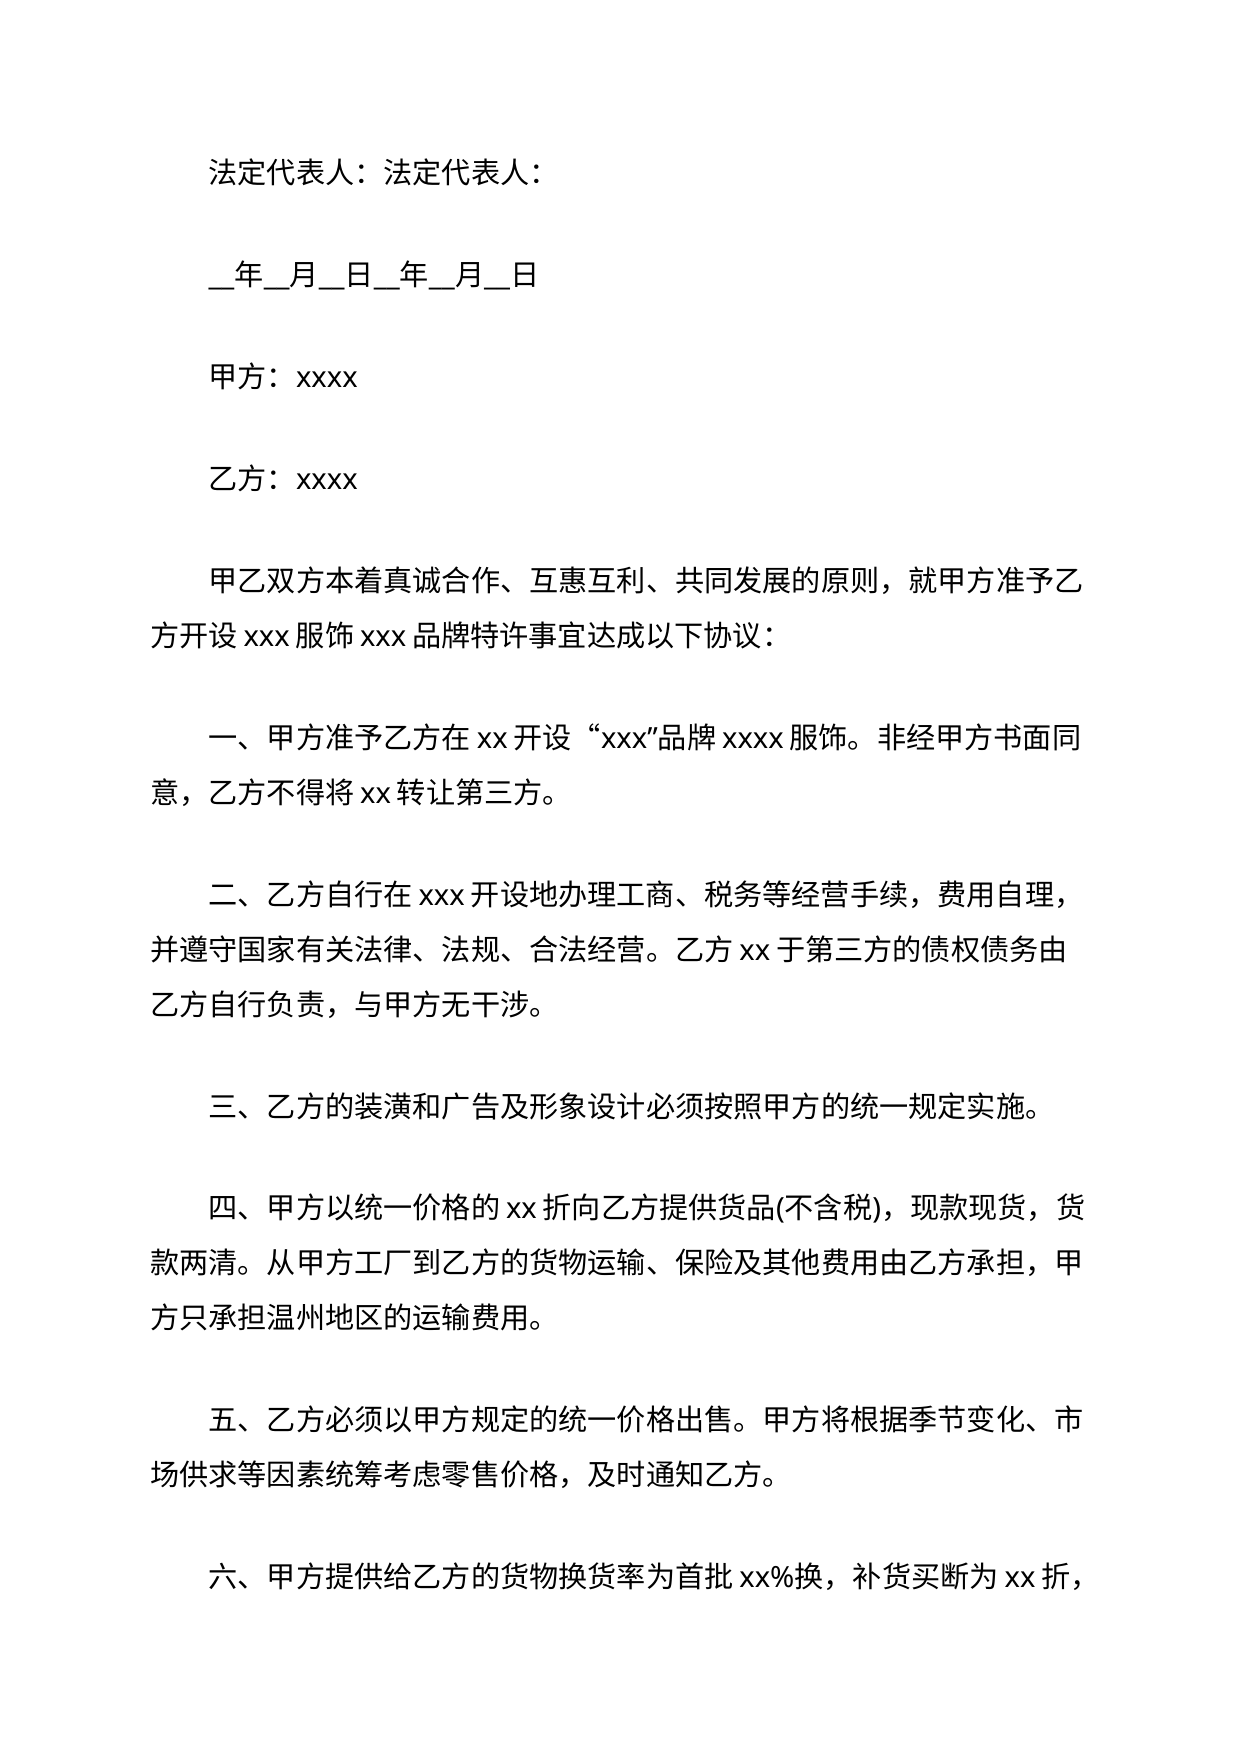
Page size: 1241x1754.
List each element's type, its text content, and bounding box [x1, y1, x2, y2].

text 乙方：xxxx [150, 456, 1090, 498]
text 法定代表人：法定代表人： [150, 150, 1090, 192]
text 甲乙双方本着真诚合作、互惠互利、共同发展的原则，就甲方准予乙方开设xxx服饰xxx品牌特许事宜达成以下协议： [150, 558, 1090, 655]
text 三、乙方的装潢和广告及形象设计必须按照甲方的统一规定实施。 [150, 1083, 1090, 1126]
text 一、甲方准予乙方在xx开设“xxx”品牌xxxx服饰。非经甲方书面同意，乙方不得将xx转让第三方。 [150, 714, 1090, 812]
text 二、乙方自行在xxx开设地办理工商、税务等经营手续，费用自理，并遵守国家有关法律、法规、合法经营。乙方xx于第三方的债权债务由乙方自行负责，与甲方无干涉。 [150, 872, 1090, 1024]
text __年__月__日__年__月__日 [150, 252, 1090, 294]
text 甲方：xxxx [150, 354, 1090, 396]
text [150, 1553, 1090, 1596]
text 四、甲方以统一价格的xx折向乙方提供货品(不含税)，现款现货，货款两清。从甲方工厂到乙方的货物运输、保险及其他费用由乙方承担，甲方只承担温州地区的运输费用。 [150, 1185, 1090, 1337]
text 五、乙方必须以甲方规定的统一价格出售。甲方将根据季节变化、市场供求等因素统筹考虑零售价格，及时通知乙方。 [150, 1397, 1090, 1494]
